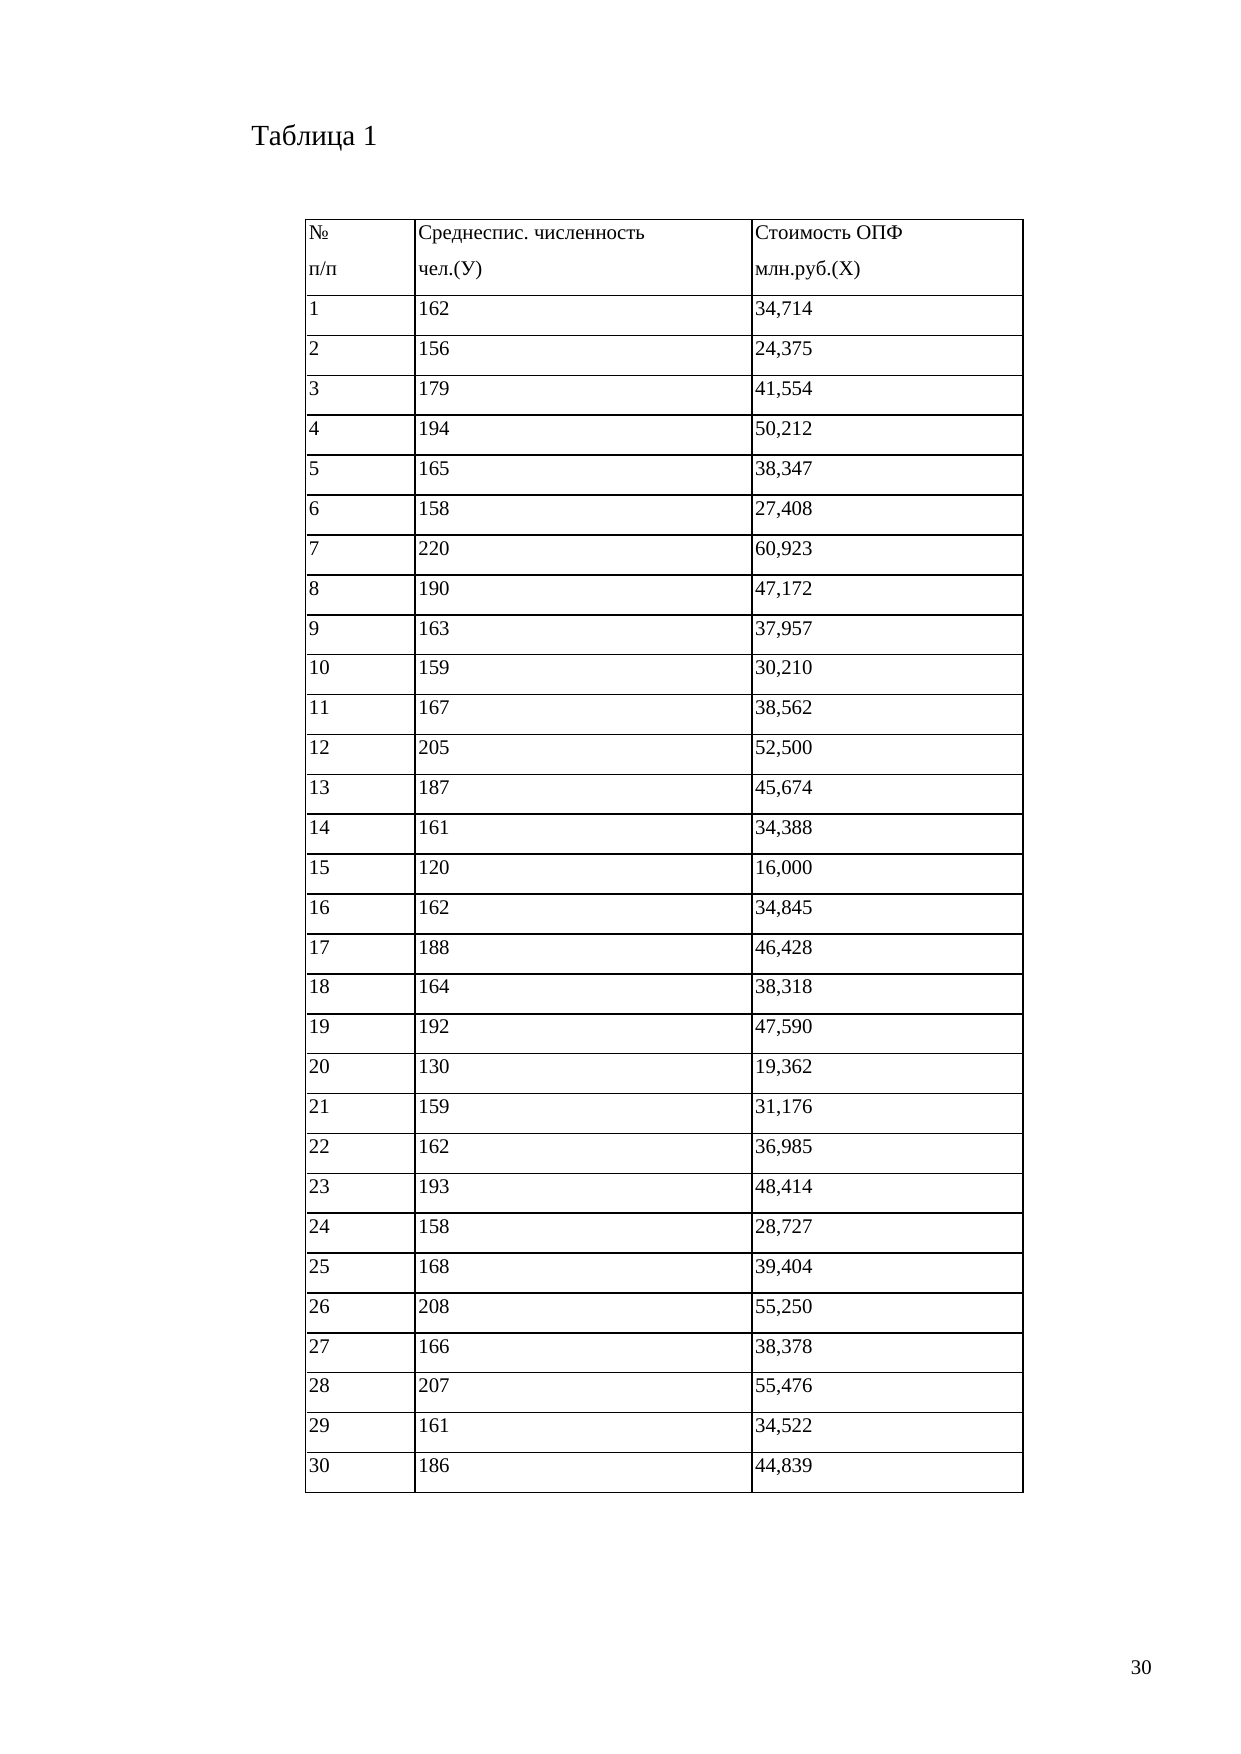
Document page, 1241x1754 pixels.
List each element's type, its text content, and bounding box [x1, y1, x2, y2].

table_cell 50,212 [753, 416, 1022, 454]
table_cell 8 [306, 575, 414, 614]
table_cell 30,210 [753, 655, 1022, 694]
table_cell 156 [416, 336, 751, 374]
table_cell 23 [306, 1174, 414, 1212]
table_cell 3 [306, 376, 414, 414]
table_cell 28 [306, 1373, 414, 1412]
table_cell 24,375 [753, 336, 1022, 374]
table_cell 46,428 [753, 935, 1022, 973]
table_cell 161 [416, 1413, 751, 1452]
table_cell 187 [416, 775, 751, 813]
table_cell 10 [306, 655, 414, 694]
table_cell 22 [306, 1134, 414, 1172]
table_cell 55,250 [753, 1294, 1022, 1332]
table_cell 159 [416, 655, 751, 694]
table_cell 162 [416, 296, 751, 334]
table_cell 158 [416, 496, 751, 534]
table_cell 24 [306, 1213, 414, 1252]
table_cell 39,404 [753, 1254, 1022, 1292]
table_cell 193 [416, 1174, 751, 1212]
table_cell 190 [416, 576, 751, 614]
table_cell 5 [306, 455, 414, 494]
text Таблица 1 [177, 118, 1152, 152]
table_cell 52,500 [753, 735, 1022, 773]
table_cell 55,476 [753, 1373, 1022, 1412]
table_header № п/п [306, 220, 414, 295]
table_cell 44,839 [753, 1453, 1022, 1492]
table_cell 207 [416, 1373, 751, 1412]
table_cell 192 [416, 1015, 751, 1053]
table_cell 20 [306, 1054, 414, 1093]
table_cell 14 [306, 814, 414, 853]
table_cell 60,923 [753, 536, 1022, 574]
table_cell 34,522 [753, 1413, 1022, 1452]
table_cell 27 [306, 1333, 414, 1372]
table_header Среднеспис. численность чел.(У) [416, 220, 751, 295]
table_cell 7 [306, 535, 414, 574]
table_cell 48,414 [753, 1174, 1022, 1212]
table_cell 37,957 [753, 616, 1022, 654]
table_cell 34,845 [753, 895, 1022, 933]
table_header Стоимость ОПФ млн.руб.(Х) [753, 220, 1022, 295]
table_cell 41,554 [753, 376, 1022, 414]
table_cell 168 [416, 1254, 751, 1292]
table_cell 15 [306, 854, 414, 893]
table_cell 31,176 [753, 1094, 1022, 1132]
table_cell 30 [306, 1453, 414, 1492]
table_cell 34,388 [753, 815, 1022, 853]
table_cell 17 [306, 934, 414, 973]
table_cell 26 [306, 1293, 414, 1332]
table_cell 47,590 [753, 1015, 1022, 1053]
table_cell 162 [416, 895, 751, 933]
table_cell 27,408 [753, 496, 1022, 534]
table_cell 25 [306, 1253, 414, 1292]
table_cell 163 [416, 616, 751, 654]
table_cell 205 [416, 735, 751, 773]
table_cell 29 [306, 1413, 414, 1452]
table_cell 9 [306, 615, 414, 654]
table_cell 130 [416, 1054, 751, 1093]
table_cell 38,347 [753, 456, 1022, 494]
table_cell 161 [416, 815, 751, 853]
table_cell 34,714 [753, 296, 1022, 334]
table_cell 47,172 [753, 576, 1022, 614]
table_cell 18 [306, 974, 414, 1013]
table_cell 1 [306, 296, 414, 334]
table_cell 12 [306, 735, 414, 773]
table_cell 158 [416, 1214, 751, 1252]
table_cell 36,985 [753, 1134, 1022, 1172]
table_cell 4 [306, 415, 414, 454]
table_cell 120 [416, 855, 751, 893]
table_cell 19 [306, 1014, 414, 1053]
table_cell 188 [416, 935, 751, 973]
table_cell 194 [416, 416, 751, 454]
table_cell 16 [306, 894, 414, 933]
table_cell 164 [416, 975, 751, 1013]
table_cell 11 [306, 695, 414, 733]
table_cell 45,674 [753, 775, 1022, 813]
table_cell 38,562 [753, 695, 1022, 733]
table_cell 28,727 [753, 1214, 1022, 1252]
table_cell 162 [416, 1134, 751, 1172]
table_cell 2 [306, 336, 414, 374]
table_cell 165 [416, 456, 751, 494]
table_cell 6 [306, 495, 414, 534]
table_cell 179 [416, 376, 751, 414]
table_cell 220 [416, 536, 751, 574]
table_cell 16,000 [753, 855, 1022, 893]
table_cell 159 [416, 1094, 751, 1132]
table_cell 38,378 [753, 1334, 1022, 1372]
table_cell 38,318 [753, 975, 1022, 1013]
table_cell 208 [416, 1294, 751, 1332]
table_cell 13 [306, 775, 414, 813]
table_cell 19,362 [753, 1054, 1022, 1093]
table_cell 21 [306, 1094, 414, 1132]
table_cell 167 [416, 695, 751, 733]
table_cell 186 [416, 1453, 751, 1492]
table_cell 166 [416, 1334, 751, 1372]
